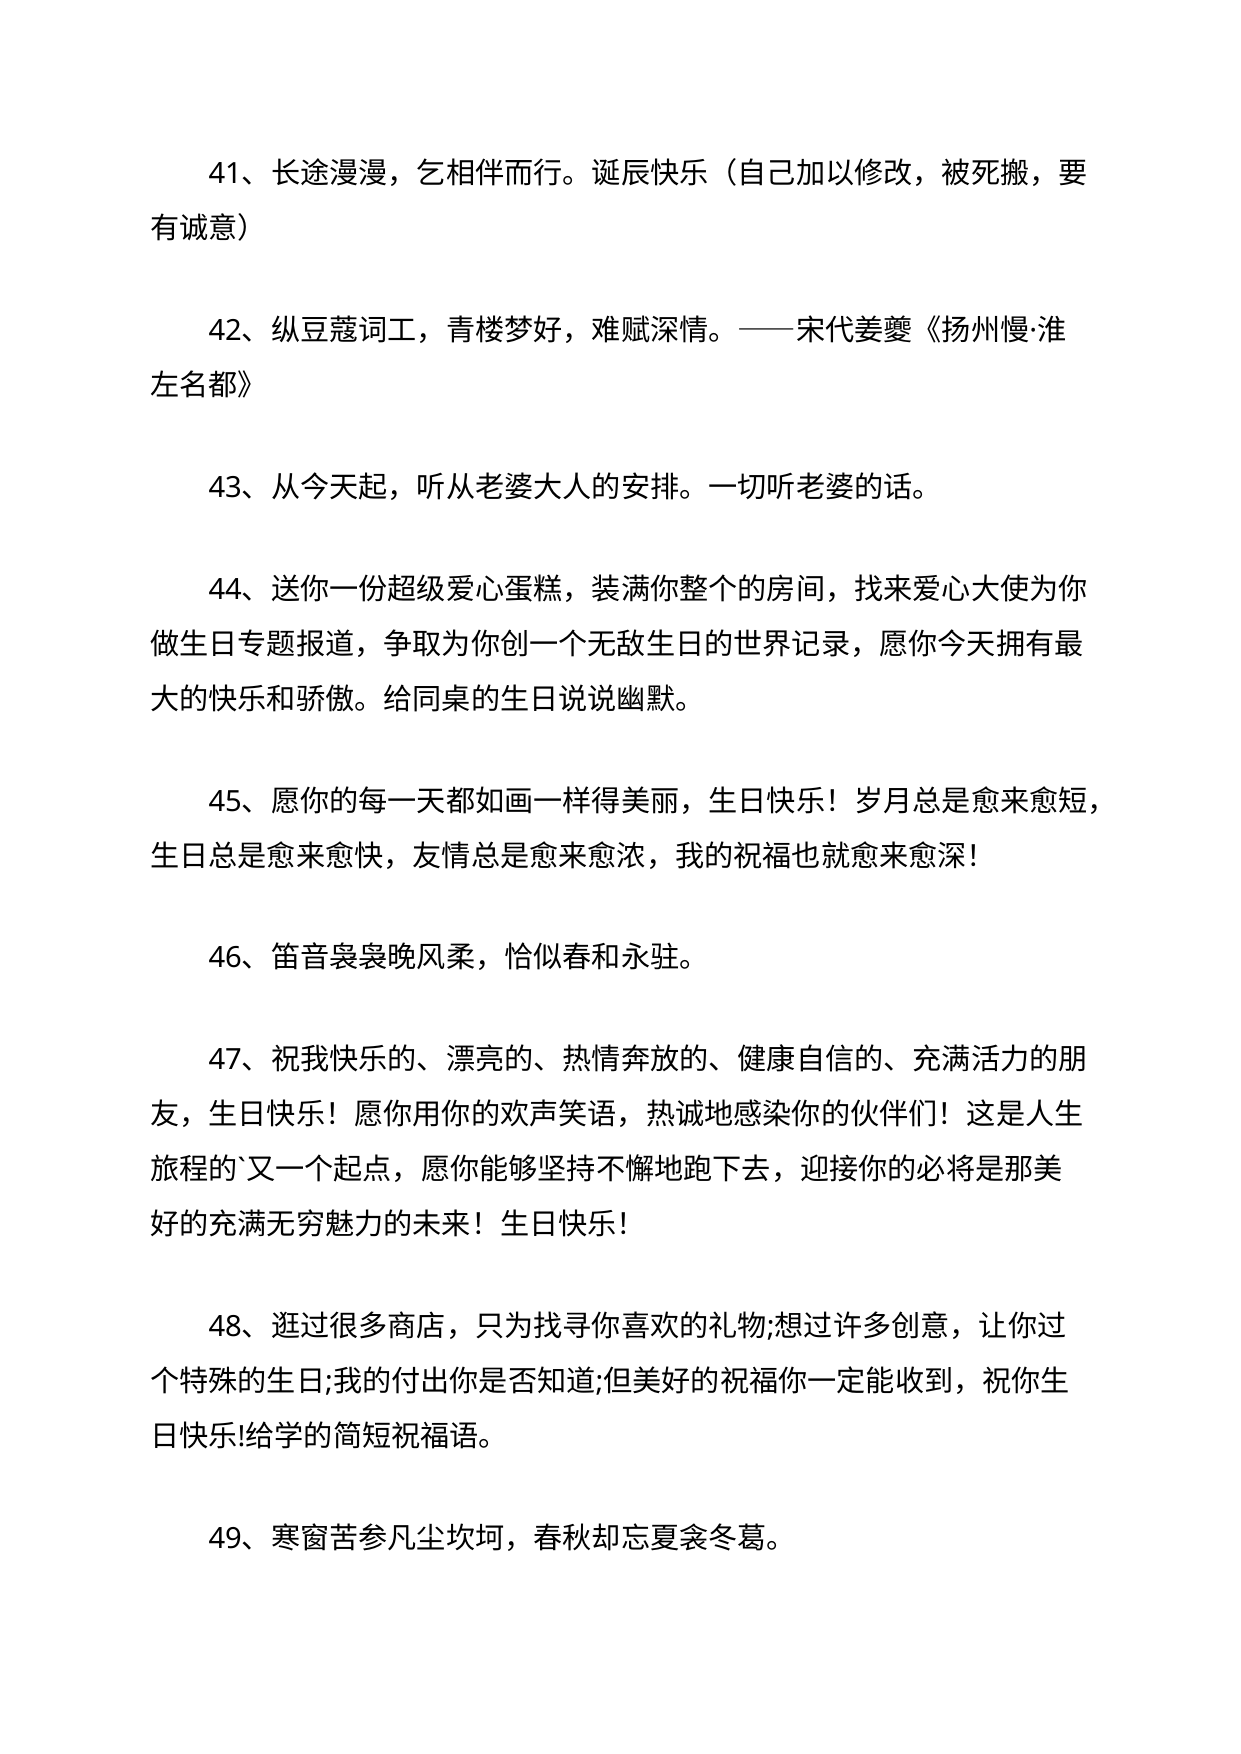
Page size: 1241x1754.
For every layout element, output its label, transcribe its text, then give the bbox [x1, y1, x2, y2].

text 45、愿你的每一天都如画一样得美丽，生日快乐！岁月总是愈来愈短，生日总是愈来愈快，友情总是愈来愈浓，我的祝福也就愈来愈深！ [150, 777, 1090, 874]
text 47、祝我快乐的、漂亮的、热情奔放的、健康自信的、充满活力的朋友，生日快乐！愿你用你的欢声笑语，热诚地感染你的伙伴们！这是人生旅程的`又一个起点，愿你能够坚持不懈地跑下去，迎接你的必将是那美好的充满无穷魅力的未来！生日快乐！ [150, 1036, 1090, 1243]
text 48、逛过很多商店，只为找寻你喜欢的礼物;想过许多创意，让你过个特殊的生日;我的付出你是否知道;但美好的祝福你一定能收到，祝你生日快乐!给学的简短祝福语。 [150, 1303, 1090, 1455]
text 41、长途漫漫，乞相伴而行。诞辰快乐（自己加以修改，被死搬，要有诚意） [150, 150, 1090, 247]
text 49、寒窗苦参凡尘坎坷，春秋却忘夏衾冬葛。 [150, 1514, 1090, 1557]
text 46、笛音袅袅晚风柔，恰似春和永驻。 [150, 934, 1090, 976]
text 42、纵豆蔻词工，青楼梦好，难赋深情。——宋代姜夔《扬州慢·淮左名都》 [150, 307, 1090, 404]
text 44、送你一份超级爱心蛋糕，装满你整个的房间，找来爱心大使为你做生日专题报道，争取为你创一个无敌生日的世界记录，愿你今天拥有最大的快乐和骄傲。给同桌的生日说说幽默。 [150, 566, 1090, 718]
text 43、从今天起，听从老婆大人的安排。一切听老婆的话。 [150, 463, 1090, 506]
